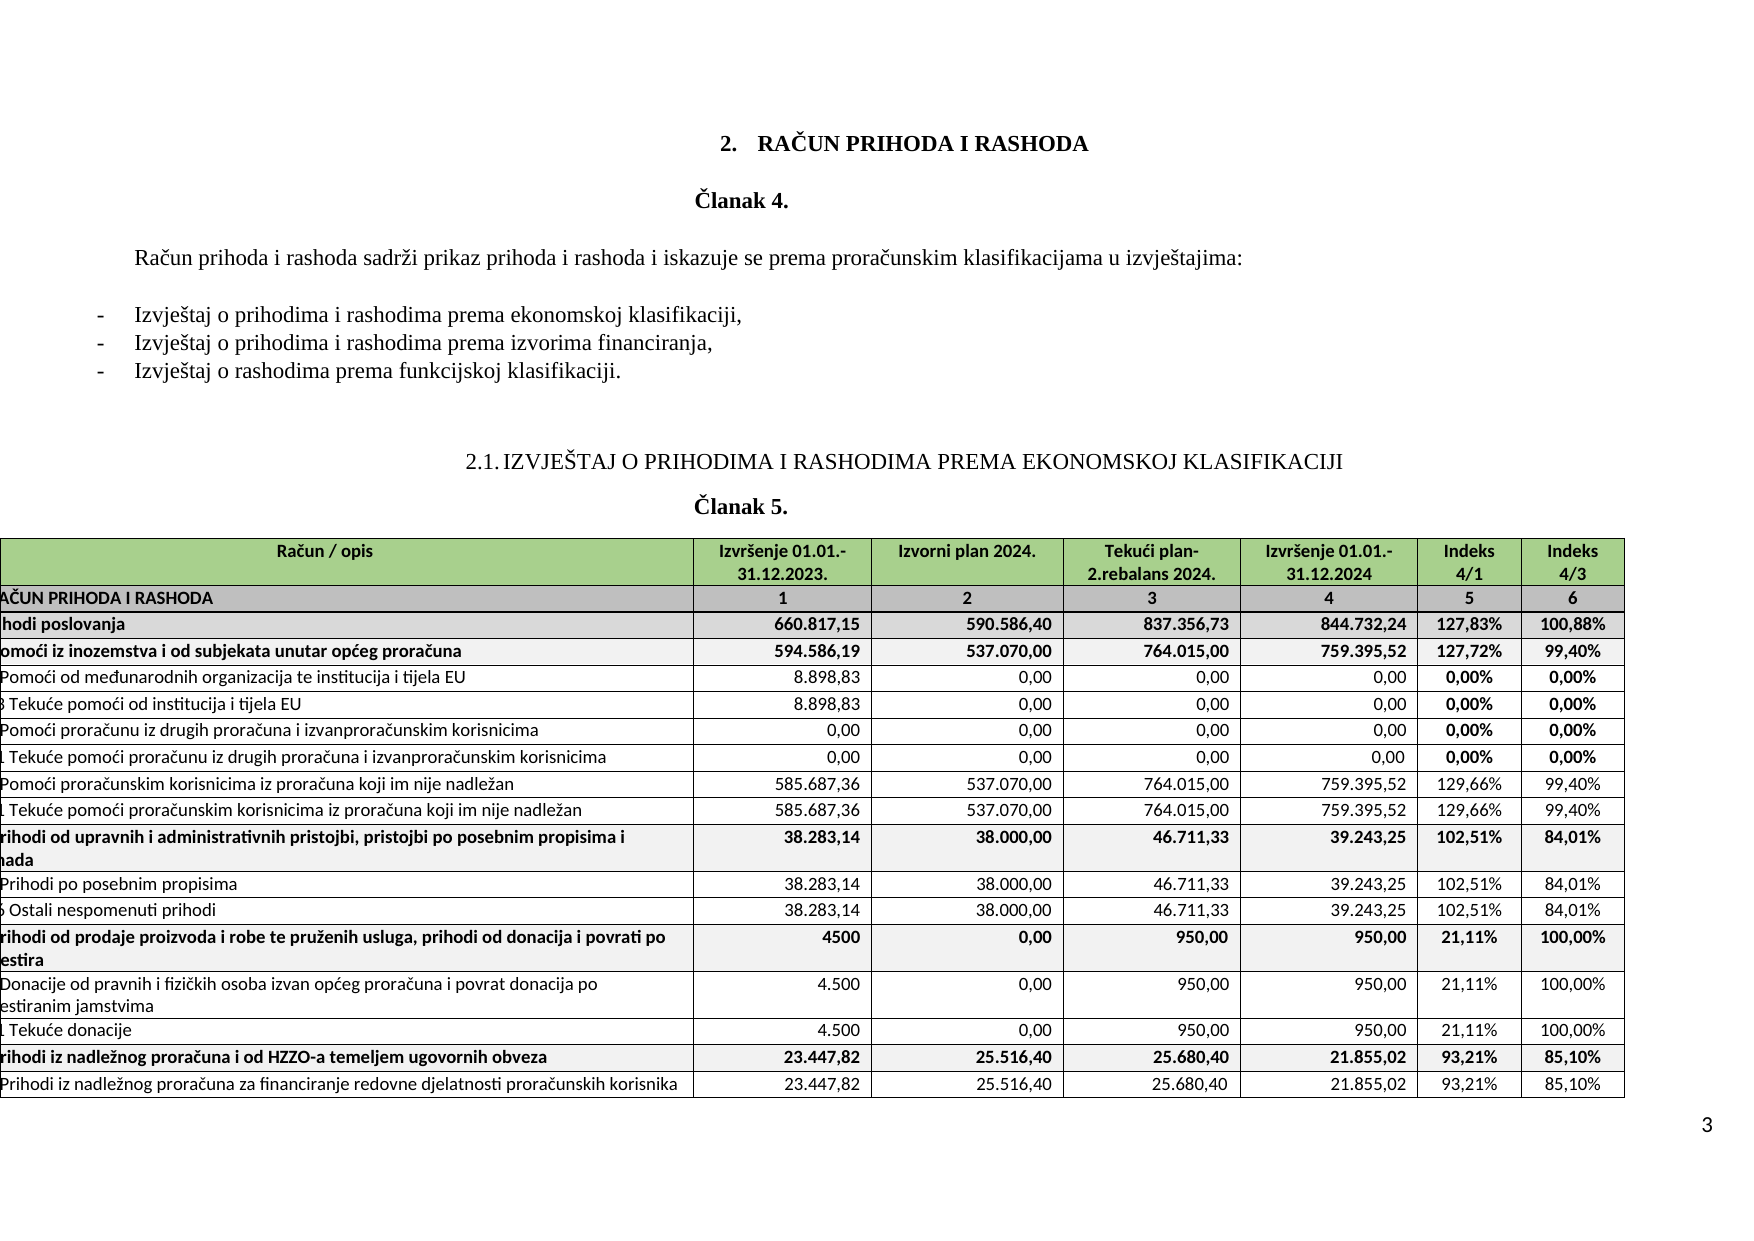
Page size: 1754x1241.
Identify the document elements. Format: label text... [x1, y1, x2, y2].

table_cell 38.283,14 [694, 898, 871, 924]
table_header Indeks 4/3 [1522, 539, 1624, 585]
table_cell 663 Donacije od pravnih i fizičkih osoba izvan općeg proračuna i povrat donacija po protestiranim jamstvima [1, 972, 693, 1018]
table_cell 38.000,00 [872, 872, 1063, 897]
table_cell 39.243,25 [1241, 872, 1417, 897]
table_header Izvršenje 01.01.-31.12.2024 [1241, 539, 1417, 585]
table_cell 590.586,40 [872, 613, 1063, 638]
table_cell 594.586,19 [694, 639, 871, 664]
table_cell A. RAČUN PRIHODA I RASHODA [1, 586, 693, 611]
table_cell 93,21% [1418, 1045, 1521, 1071]
table_header Izvršenje 01.01.-31.12.2023. [694, 539, 871, 585]
table_cell 25.680,40 [1064, 1072, 1240, 1097]
table_cell 671 Prihodi iz nadležnog proračuna za financiranje redovne djelatnosti proračunskih korisnika [1, 1072, 693, 1097]
table_cell 0,00 [1241, 666, 1417, 691]
table_header Tekući plan- 2.rebalans 2024. [1064, 539, 1240, 585]
table_cell 660.817,15 [694, 613, 871, 638]
table_cell 0,00% [1418, 666, 1521, 691]
table_cell 21.855,02 [1241, 1045, 1417, 1071]
table_header Račun / opis [1, 539, 693, 585]
table_cell 837.356,73 [1064, 613, 1240, 638]
table_cell 537.070,00 [872, 798, 1063, 824]
table_cell 0,00% [1418, 692, 1521, 718]
table_cell 0,00 [872, 925, 1063, 971]
table_cell 950,00 [1064, 972, 1240, 1018]
table_cell 8.898,83 [694, 692, 871, 718]
list IZVJEŠTAJ O PRIHODIMA I RASHODIMA PREMA EKONOMSKOJ KLASIFIKACIJI [97, 448, 1713, 474]
table_cell 93,21% [1418, 1072, 1521, 1097]
table_cell 102,51% [1418, 872, 1521, 897]
table_cell 100,00% [1522, 925, 1624, 971]
table_cell 100,00% [1522, 972, 1624, 1018]
table_cell 46.711,33 [1064, 898, 1240, 924]
table_cell 0,00% [1522, 745, 1624, 771]
table_cell 84,01% [1522, 898, 1624, 924]
table_cell 25.680,40 [1064, 1045, 1240, 1071]
table_cell 102,51% [1418, 825, 1521, 871]
table_cell 2 [872, 586, 1063, 611]
table_cell 67 Prihodi iz nadležnog proračuna i od HZZO-a temeljem ugovornih obveza [1, 1045, 693, 1071]
table_cell 759.395,52 [1241, 798, 1417, 824]
table_cell 950,00 [1064, 925, 1240, 971]
table_cell 0,00% [1522, 666, 1624, 691]
table_cell 764.015,00 [1064, 772, 1240, 797]
list Račun prihoda i rashoda sadrži prikaz prihoda i rashoda i iskazuje se prema proračunskim klasifikacijama u izvještajima: [134, 244, 1713, 270]
table_cell 6526 Ostali nespomenuti prihodi [1, 898, 693, 924]
table_cell 0,00% [1418, 719, 1521, 744]
table_cell 652 Prihodi po posebnim propisima [1, 872, 693, 897]
table_cell 38.000,00 [872, 825, 1063, 871]
table_cell 0,00 [872, 745, 1063, 771]
table_cell 5 [1418, 586, 1521, 611]
table_cell 585.687,36 [694, 772, 871, 797]
table_cell 65 Prihodi od upravnih i administrativnih pristojbi, pristojbi po posebnim propisima i naknada [1, 825, 693, 871]
table_cell 0,00 [694, 745, 871, 771]
table_cell 950,00 [1241, 972, 1417, 1018]
table_cell 4 [1241, 586, 1417, 611]
table_cell 39.243,25 [1241, 825, 1417, 871]
table_cell 537.070,00 [872, 639, 1063, 664]
table_cell 585.687,36 [694, 798, 871, 824]
table_cell 0,00 [872, 692, 1063, 718]
table_cell 38.283,14 [694, 872, 871, 897]
table_cell 21,11% [1418, 972, 1521, 1018]
table_cell 6331 Tekuće pomoći proračunu iz drugih proračuna i izvanproračunskim korisnicima [1, 745, 693, 771]
table_cell 63 Pomoći iz inozemstva i od subjekata unutar općeg proračuna [1, 639, 693, 664]
table_cell 0,00 [1241, 719, 1417, 744]
table_cell 100,00% [1522, 1019, 1624, 1044]
table_cell 0,00 [872, 1019, 1063, 1044]
table_cell 4500 [694, 925, 871, 971]
table_cell 0,00% [1522, 692, 1624, 718]
table_cell 0,00 [1064, 719, 1240, 744]
table_cell 39.243,25 [1241, 898, 1417, 924]
table_cell 844.732,24 [1241, 613, 1417, 638]
list Izvještaj o prihodima i rashodima prema izvorima financiranja, [97, 329, 1713, 355]
table_cell 99,40% [1522, 798, 1624, 824]
table_cell 46.711,33 [1064, 872, 1240, 897]
table_cell 127,72% [1418, 639, 1521, 664]
table_cell 6 [1522, 586, 1624, 611]
table_cell 129,66% [1418, 772, 1521, 797]
table_cell 102,51% [1418, 898, 1521, 924]
table_cell 0,00 [872, 972, 1063, 1018]
table_cell 85,10% [1522, 1072, 1624, 1097]
table_cell 84,01% [1522, 872, 1624, 897]
table_cell 38.283,14 [694, 825, 871, 871]
table_cell 99,40% [1522, 639, 1624, 664]
table_cell 0,00 [694, 719, 871, 744]
table_cell 25.516,40 [872, 1072, 1063, 1097]
table_cell 4.500 [694, 1019, 871, 1044]
table_cell 636 Pomoći proračunskim korisnicima iz proračuna koji im nije nadležan [1, 772, 693, 797]
table_cell 0,00 [1064, 745, 1240, 771]
table_cell 950,00 [1241, 925, 1417, 971]
list Izvještaj o prihodima i rashodima prema ekonomskoj klasifikaciji, [97, 301, 1713, 327]
table_cell 66 Prihodi od prodaje proizvoda i robe te pruženih usluga, prihodi od donacija i povrati po protestira [1, 925, 693, 971]
table_cell 764.015,00 [1064, 798, 1240, 824]
table_cell 0,00 [1241, 692, 1417, 718]
table_header Indeks 4/1 [1418, 539, 1521, 585]
table_cell 0,00 [1241, 745, 1417, 771]
table_cell 759.395,52 [1241, 772, 1417, 797]
table_cell 100,88% [1522, 613, 1624, 638]
table_cell 23.447,82 [694, 1072, 871, 1097]
table_cell 0,00 [1064, 692, 1240, 718]
list Članak 4. [134, 187, 1713, 213]
table_cell 21,11% [1418, 925, 1521, 971]
table_cell 99,40% [1522, 772, 1624, 797]
table_cell 127,83% [1418, 613, 1521, 638]
table_cell 759.395,52 [1241, 639, 1417, 664]
table_cell 21,11% [1418, 1019, 1521, 1044]
table_cell 0,00% [1522, 719, 1624, 744]
table_cell 25.516,40 [872, 1045, 1063, 1071]
table_cell 950,00 [1064, 1019, 1240, 1044]
table_cell 129,66% [1418, 798, 1521, 824]
table_header Izvorni plan 2024. [872, 539, 1063, 585]
table_cell 3 [1064, 586, 1240, 611]
table_cell 0,00 [872, 666, 1063, 691]
table_cell 632 Pomoći od međunarodnih organizacija te institucija i tijela EU [1, 666, 693, 691]
table_cell 537.070,00 [872, 772, 1063, 797]
table_cell 633 Pomoći proračunu iz drugih proračuna i izvanproračunskim korisnicima [1, 719, 693, 744]
text Članak 5. [59, 493, 1713, 519]
table_cell 85,10% [1522, 1045, 1624, 1071]
table_cell 6631 Tekuće donacije [1, 1019, 693, 1044]
table_cell 46.711,33 [1064, 825, 1240, 871]
table_cell 950,00 [1241, 1019, 1417, 1044]
table_cell 21.855,02 [1241, 1072, 1417, 1097]
table_cell 4.500 [694, 972, 871, 1018]
list RAČUN PRIHODA I RASHODA [97, 130, 1713, 156]
table_cell 1 [694, 586, 871, 611]
table_cell 6323 Tekuće pomoći od institucija i tijela EU [1, 692, 693, 718]
table_cell 8.898,83 [694, 666, 871, 691]
table_cell 38.000,00 [872, 898, 1063, 924]
table_cell 764.015,00 [1064, 639, 1240, 664]
table_cell 0,00% [1418, 745, 1521, 771]
table_cell 6 Prihodi poslovanja [1, 613, 693, 638]
table_cell 23.447,82 [694, 1045, 871, 1071]
list Izvještaj o rashodima prema funkcijskoj klasifikaciji. [97, 357, 1713, 384]
table_cell 0,00 [872, 719, 1063, 744]
table_cell 6361 Tekuće pomoći proračunskim korisnicima iz proračuna koji im nije nadležan [1, 798, 693, 824]
table_cell 0,00 [1064, 666, 1240, 691]
table_cell 84,01% [1522, 825, 1624, 871]
